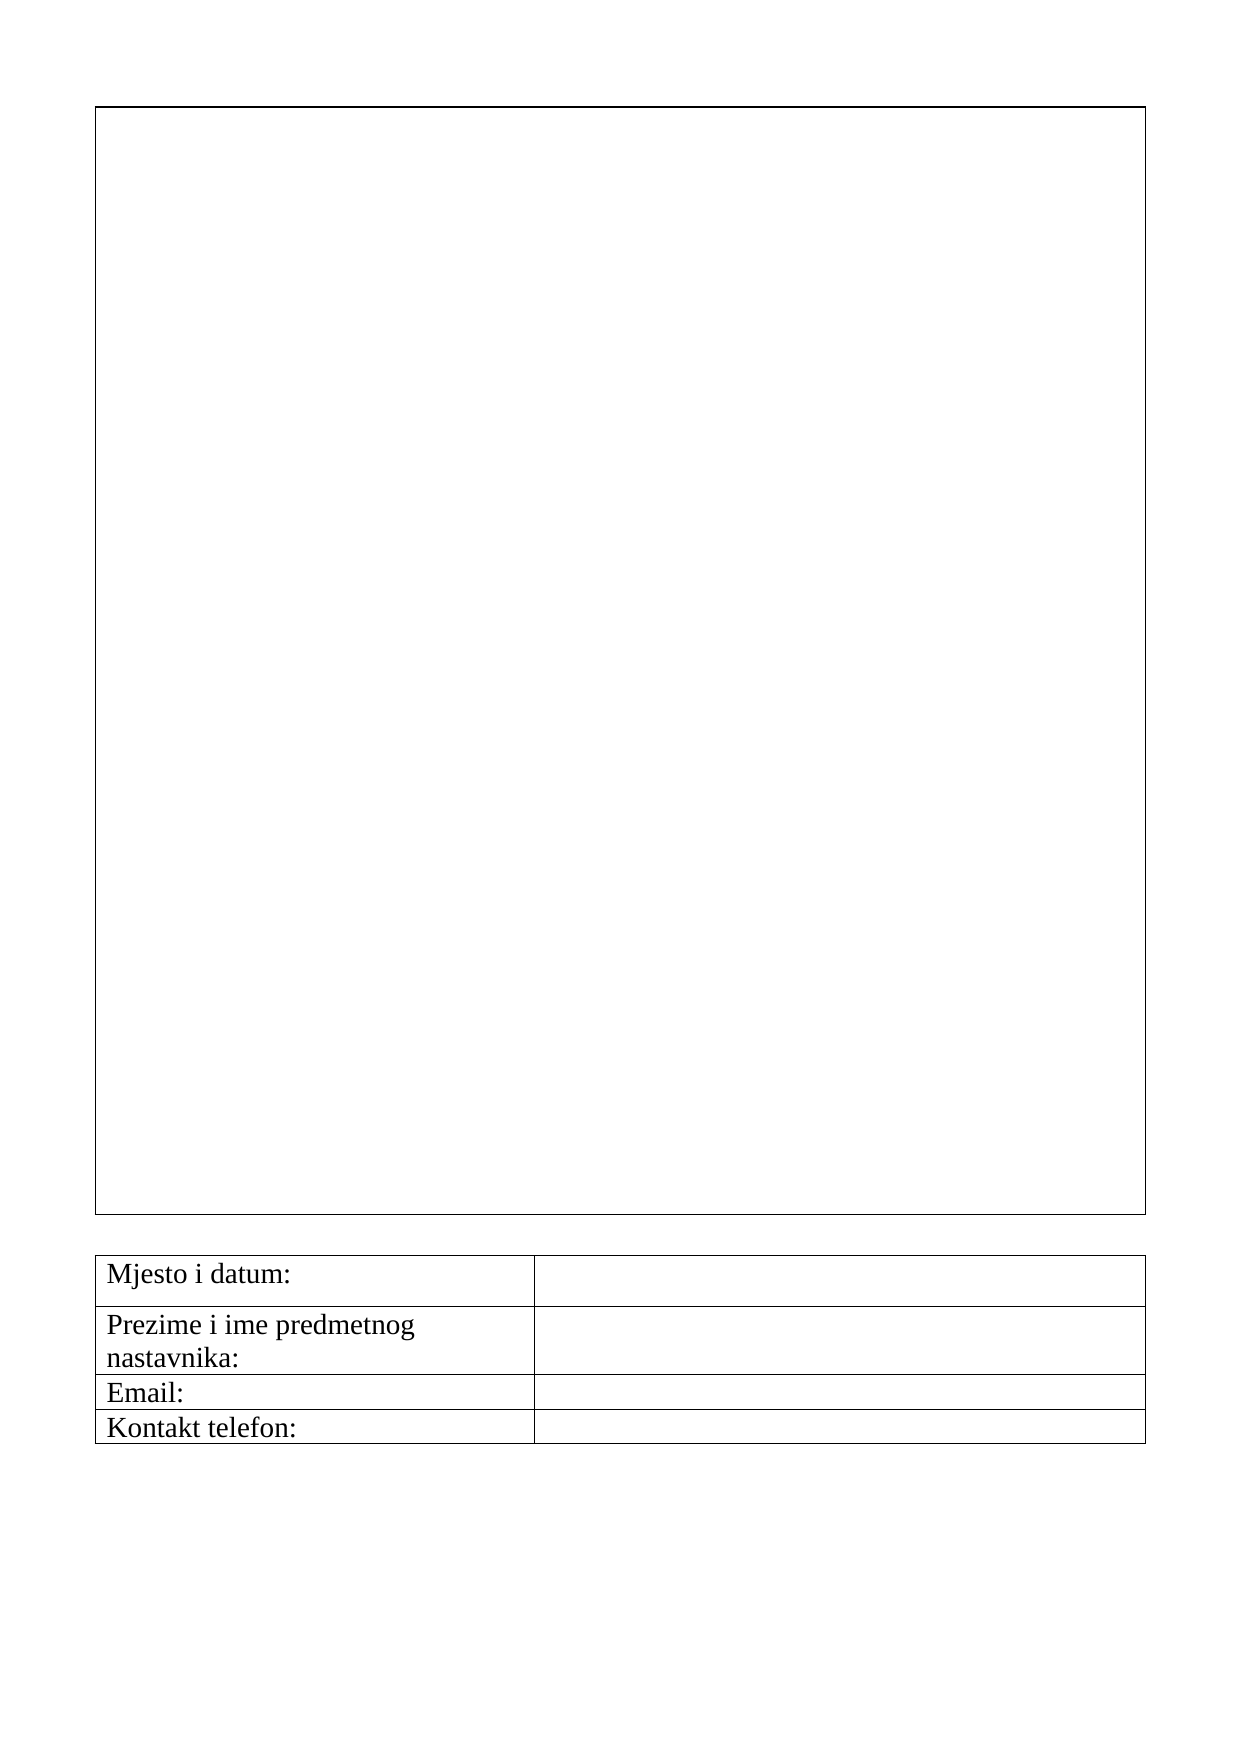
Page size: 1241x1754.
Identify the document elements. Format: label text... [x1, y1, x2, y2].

table_cell Email: [96, 1375, 534, 1409]
table_cell Kontakt telefon: [96, 1410, 534, 1443]
table_header [535, 1256, 1145, 1306]
table_cell [535, 1410, 1145, 1443]
table_cell [535, 1307, 1145, 1374]
table_cell [535, 1375, 1145, 1409]
table_cell [96, 108, 1145, 1214]
table_cell Prezime i ime predmetnog nastavnika: [96, 1307, 534, 1374]
table_header Mjesto i datum: [96, 1256, 534, 1306]
